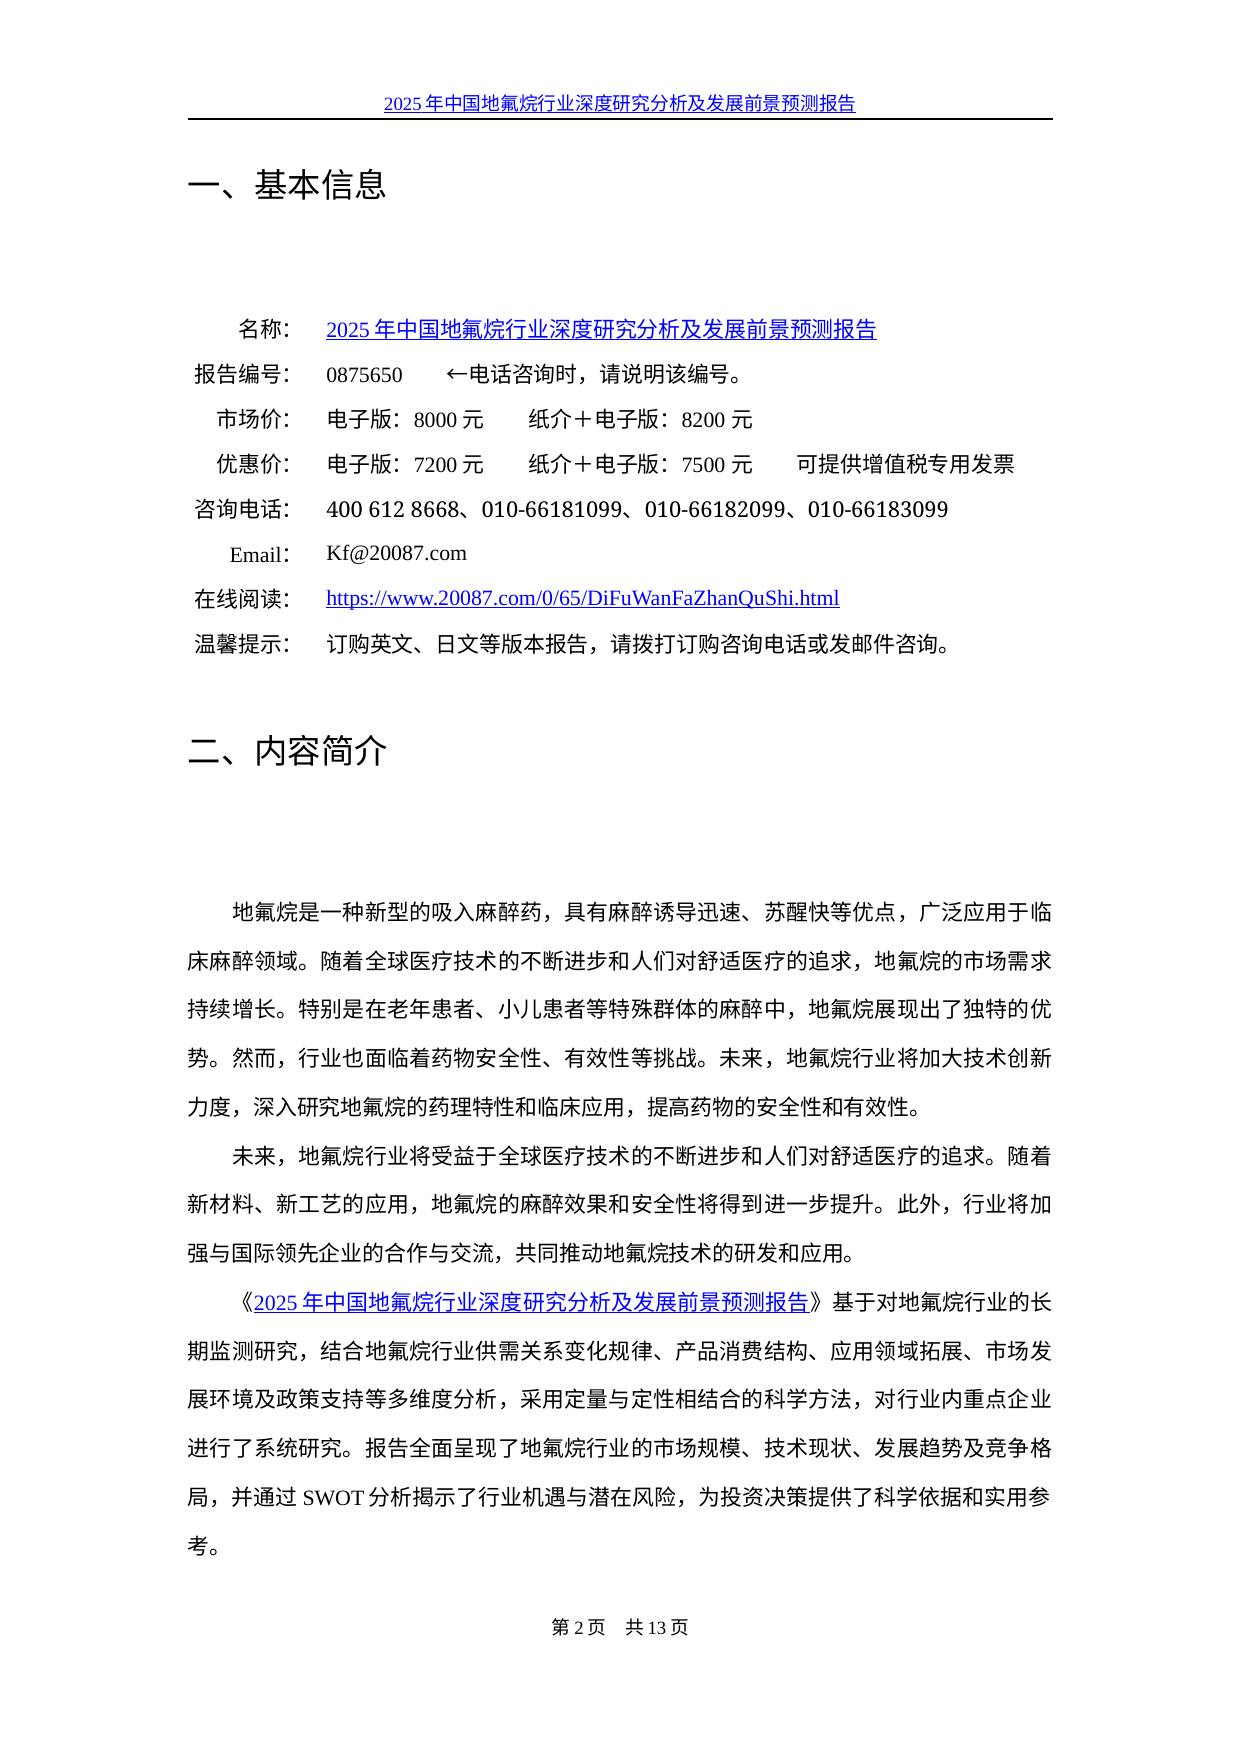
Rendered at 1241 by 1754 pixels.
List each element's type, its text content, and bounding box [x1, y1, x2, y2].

title 二、内容简介 [187, 717, 1053, 782]
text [187, 894, 1053, 1561]
title 一、基本信息 [187, 150, 1053, 215]
table_cell 市场价： [167, 402, 315, 447]
table_cell 电子版：8000 元 纸介＋电子版：8200 元 [315, 402, 1073, 447]
table_cell [315, 582, 1073, 627]
table_header 名称： [167, 312, 315, 357]
table_cell 订购英文、日文等版本报告，请拨打订购咨询电话或发邮件咨询。 [315, 627, 1073, 672]
table_cell 温馨提示： [167, 627, 315, 672]
table_cell Email： [167, 537, 315, 582]
table_header 2025年中国地氟烷行业深度研究分析及发展前景预测报告 [315, 312, 1073, 357]
table_cell 报告编号： [167, 357, 315, 402]
table_cell Kf@20087.com [315, 537, 1073, 582]
table_cell 0875650 ←电话咨询时，请说明该编号。 [315, 357, 1073, 402]
table_cell 在线阅读： [167, 582, 315, 627]
table_cell 优惠价： [167, 447, 315, 492]
table_cell 咨询电话： [167, 492, 315, 537]
table_cell 400 612 8668、010-66181099、010-66182099、010-66183099 [315, 492, 1073, 537]
table_cell 电子版：7200 元 纸介＋电子版：7500 元 可提供增值税专用发票 [315, 447, 1073, 492]
